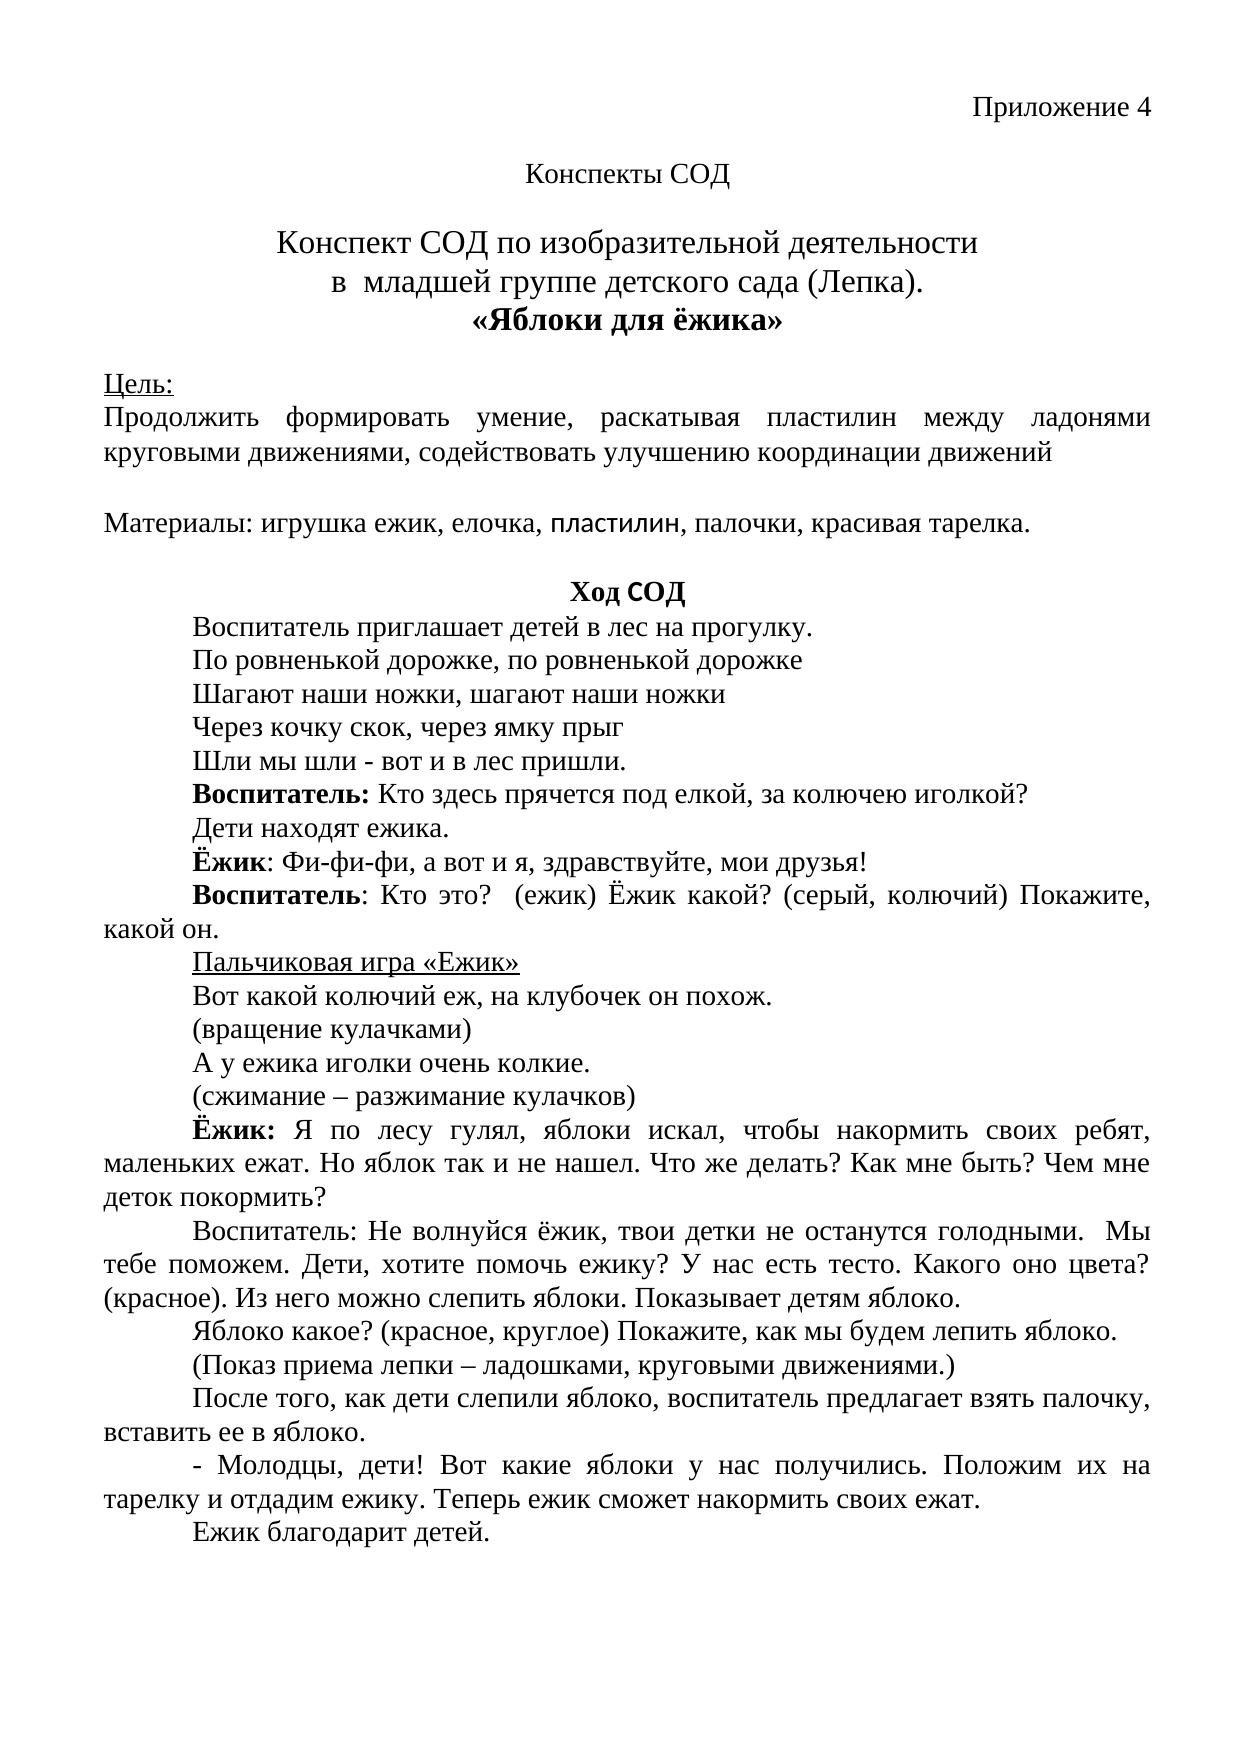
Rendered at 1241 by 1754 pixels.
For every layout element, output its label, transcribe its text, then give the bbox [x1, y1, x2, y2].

text Воспитатель приглашает детей в лес на прогулку. [103, 609, 1152, 642]
text Дети находят ежика. [103, 810, 1152, 844]
text Конспект СОД по изобразительной деятельности [103, 223, 1152, 261]
text Шагают наши ножки, шагают наши ножки [103, 676, 1152, 709]
text Через кочку скок, через ямку прыг [103, 709, 1152, 743]
text (Показ приема лепки – ладошками, круговыми движениями.) [103, 1347, 1152, 1380]
text в младшей группе детского сада (Лепка). [103, 261, 1152, 299]
text «Яблоки для ёжика» [103, 299, 1152, 338]
text Вот какой колючий еж, на клубочек он похож. [103, 978, 1152, 1011]
text (вращение кулачками) [103, 1011, 1152, 1045]
text Цель: [103, 366, 1152, 399]
text Ход СОД [103, 573, 1152, 609]
text Ёжик: Я по лесу гулял, яблоки искал, чтобы накормить своих ребят, маленьких ежат. Но яблок так и не нашел. Что же делать? Как мне быть? Чем мне деток покормить? [103, 1112, 1152, 1213]
text Воспитатель: Не волнуйся ёжик, твои детки не останутся голодными. Мы тебе поможем. Дети, хотите помочь ежику? У нас есть тесто. Какого оно цвета? (красное). Из него можно слепить яблоки. Показывает детям яблоко. [103, 1213, 1152, 1313]
text - Молодцы, дети! Вот какие яблоки у нас получились. Положим их на тарелку и отдадим ежику. Теперь ежик сможет накормить своих ежат. [103, 1447, 1152, 1514]
text (сжимание – разжимание кулачков) [103, 1078, 1152, 1112]
text Приложение 4 [103, 89, 1152, 122]
text Материалы: игрушка ежик, елочка, пластилин, палочки, красивая тарелка. [103, 504, 1152, 540]
text Пальчиковая игра «Ежик» [103, 944, 1152, 978]
text Яблоко какое? (красное, круглое) Покажите, как мы будем лепить яблоко. [103, 1313, 1152, 1347]
text Воспитатель: Кто здесь прячется под елкой, за колючею иголкой? [103, 777, 1152, 810]
text Ежик благодарит детей. [103, 1514, 1152, 1548]
text После того, как дети слепили яблоко, воспитатель предлагает взять палочку, вставить ее в яблоко. [103, 1380, 1152, 1447]
text Продолжить формировать умение, раскатывая пластилин между ладонями круговыми движениями, содействовать улучшению координации движений [103, 399, 1152, 468]
text По ровненькой дорожке, по ровненькой дорожке [103, 642, 1152, 676]
text Ёжик: Фи-фи-фи, а вот и я, здравствуйте, мои друзья! [103, 844, 1152, 877]
text Конспекты СОД [103, 156, 1152, 189]
text Шли мы шли - вот и в лес пришли. [103, 743, 1152, 777]
text Воспитатель: Кто это? (ежик) Ёжик какой? (серый, колючий) Покажите, какой он. [103, 877, 1152, 944]
text А у ежика иголки очень колкие. [103, 1045, 1152, 1078]
